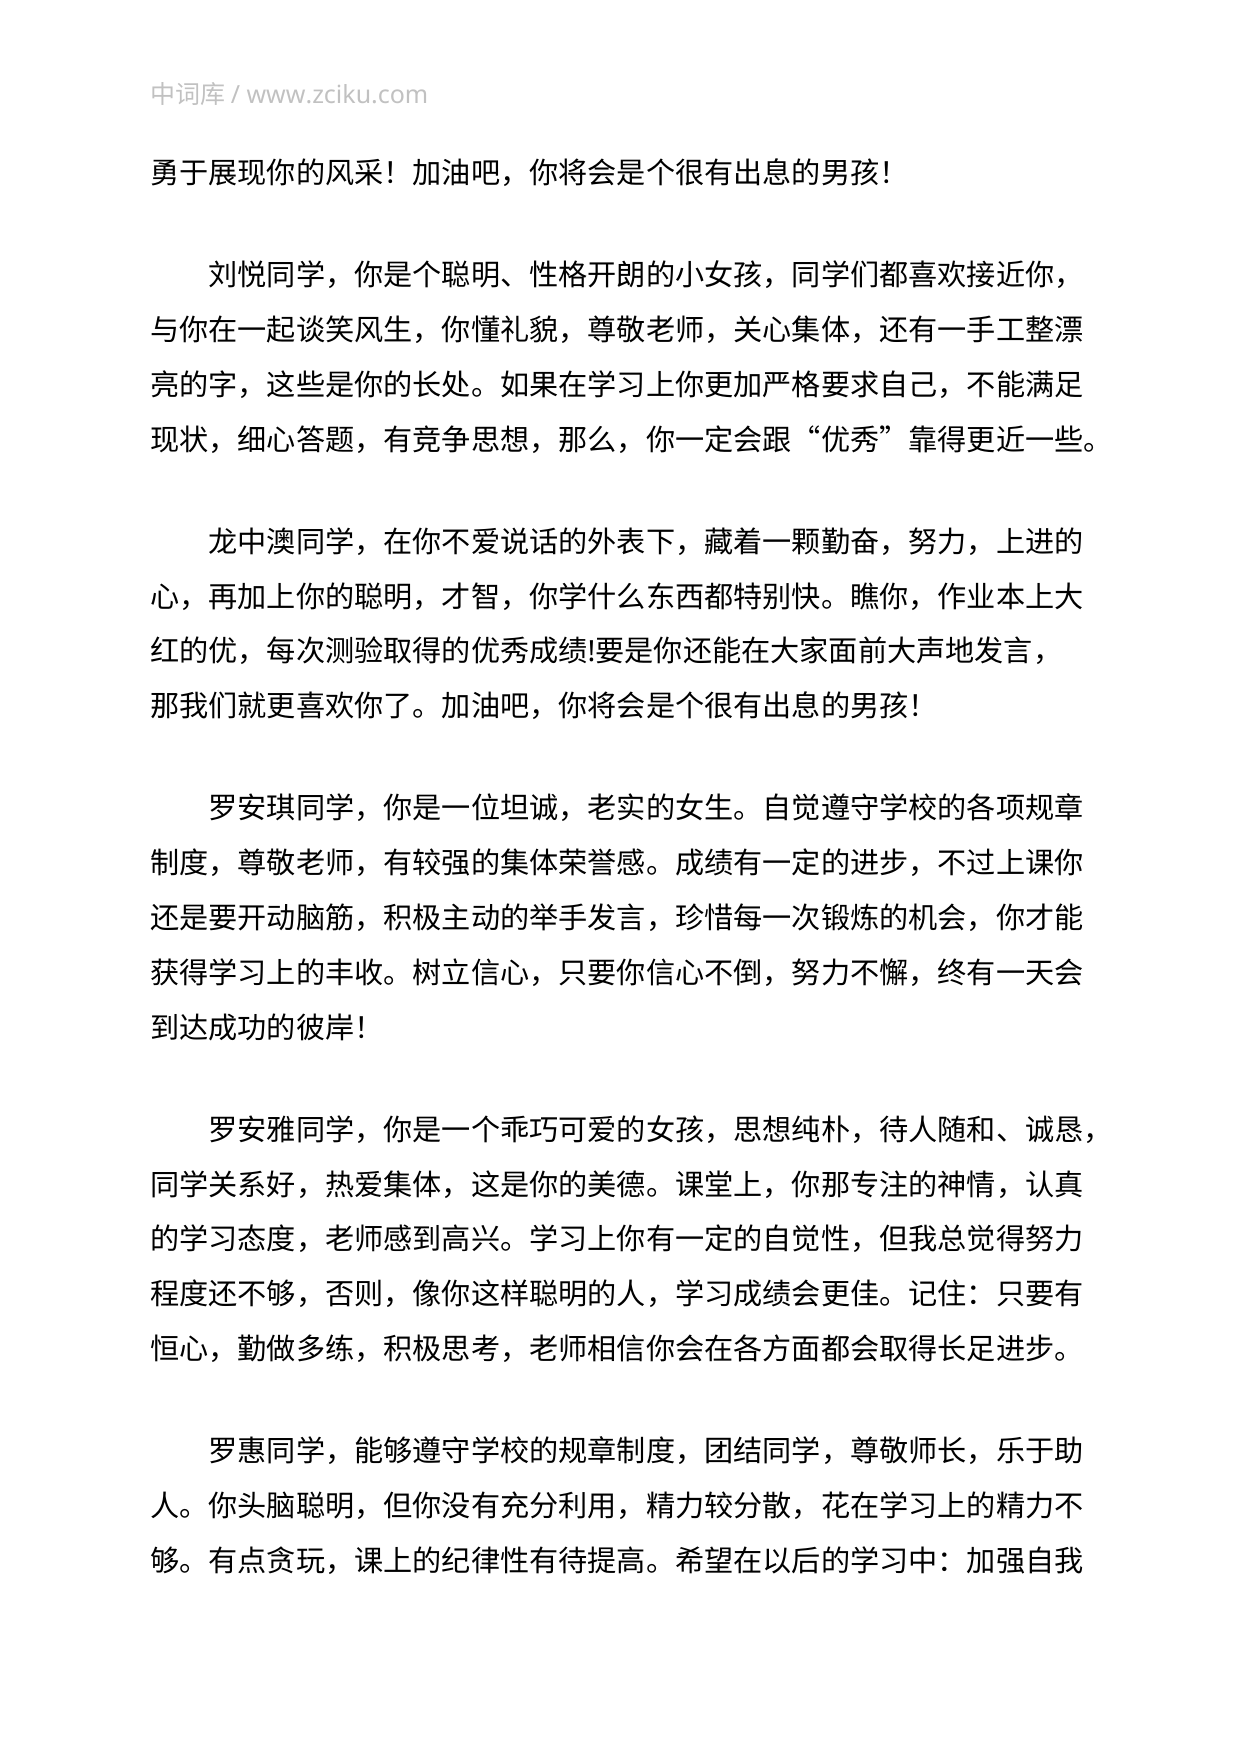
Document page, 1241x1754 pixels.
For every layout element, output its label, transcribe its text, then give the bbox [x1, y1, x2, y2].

text 罗安雅同学，你是一个乖巧可爱的女孩，思想纯朴，待人随和、诚恳，同学关系好，热爱集体，这是你的美德。课堂上，你那专注的神情，认真的学习态度，老师感到高兴。学习上你有一定的自觉性，但我总觉得努力程度还不够，否则，像你这样聪明的人，学习成绩会更佳。记住：只要有恒心，勤做多练，积极思考，老师相信你会在各方面都会取得长足进步。 [150, 1106, 1090, 1368]
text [150, 1427, 1090, 1579]
text 罗安琪同学，你是一位坦诚，老实的女生。自觉遵守学校的各项规章制度，尊敬老师，有较强的集体荣誉感。成绩有一定的进步，不过上课你还是要开动脑筋，积极主动的举手发言，珍惜每一次锻炼的机会，你才能获得学习上的丰收。树立信心，只要你信心不倒，努力不懈，终有一天会到达成功的彼岸！ [150, 785, 1090, 1047]
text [150, 150, 1090, 192]
text 龙中澳同学，在你不爱说话的外表下，藏着一颗勤奋，努力，上进的心，再加上你的聪明，才智，你学什么东西都特别快。瞧你，作业本上大红的优，每次测验取得的优秀成绩!要是你还能在大家面前大声地发言，那我们就更喜欢你了。加油吧，你将会是个很有出息的男孩！ [150, 518, 1090, 725]
text 刘悦同学，你是个聪明、性格开朗的小女孩，同学们都喜欢接近你，与你在一起谈笑风生，你懂礼貌，尊敬老师，关心集体，还有一手工整漂亮的字，这些是你的长处。如果在学习上你更加严格要求自己，不能满足现状，细心答题，有竞争思想，那么，你一定会跟“优秀”靠得更近一些。 [150, 252, 1090, 459]
